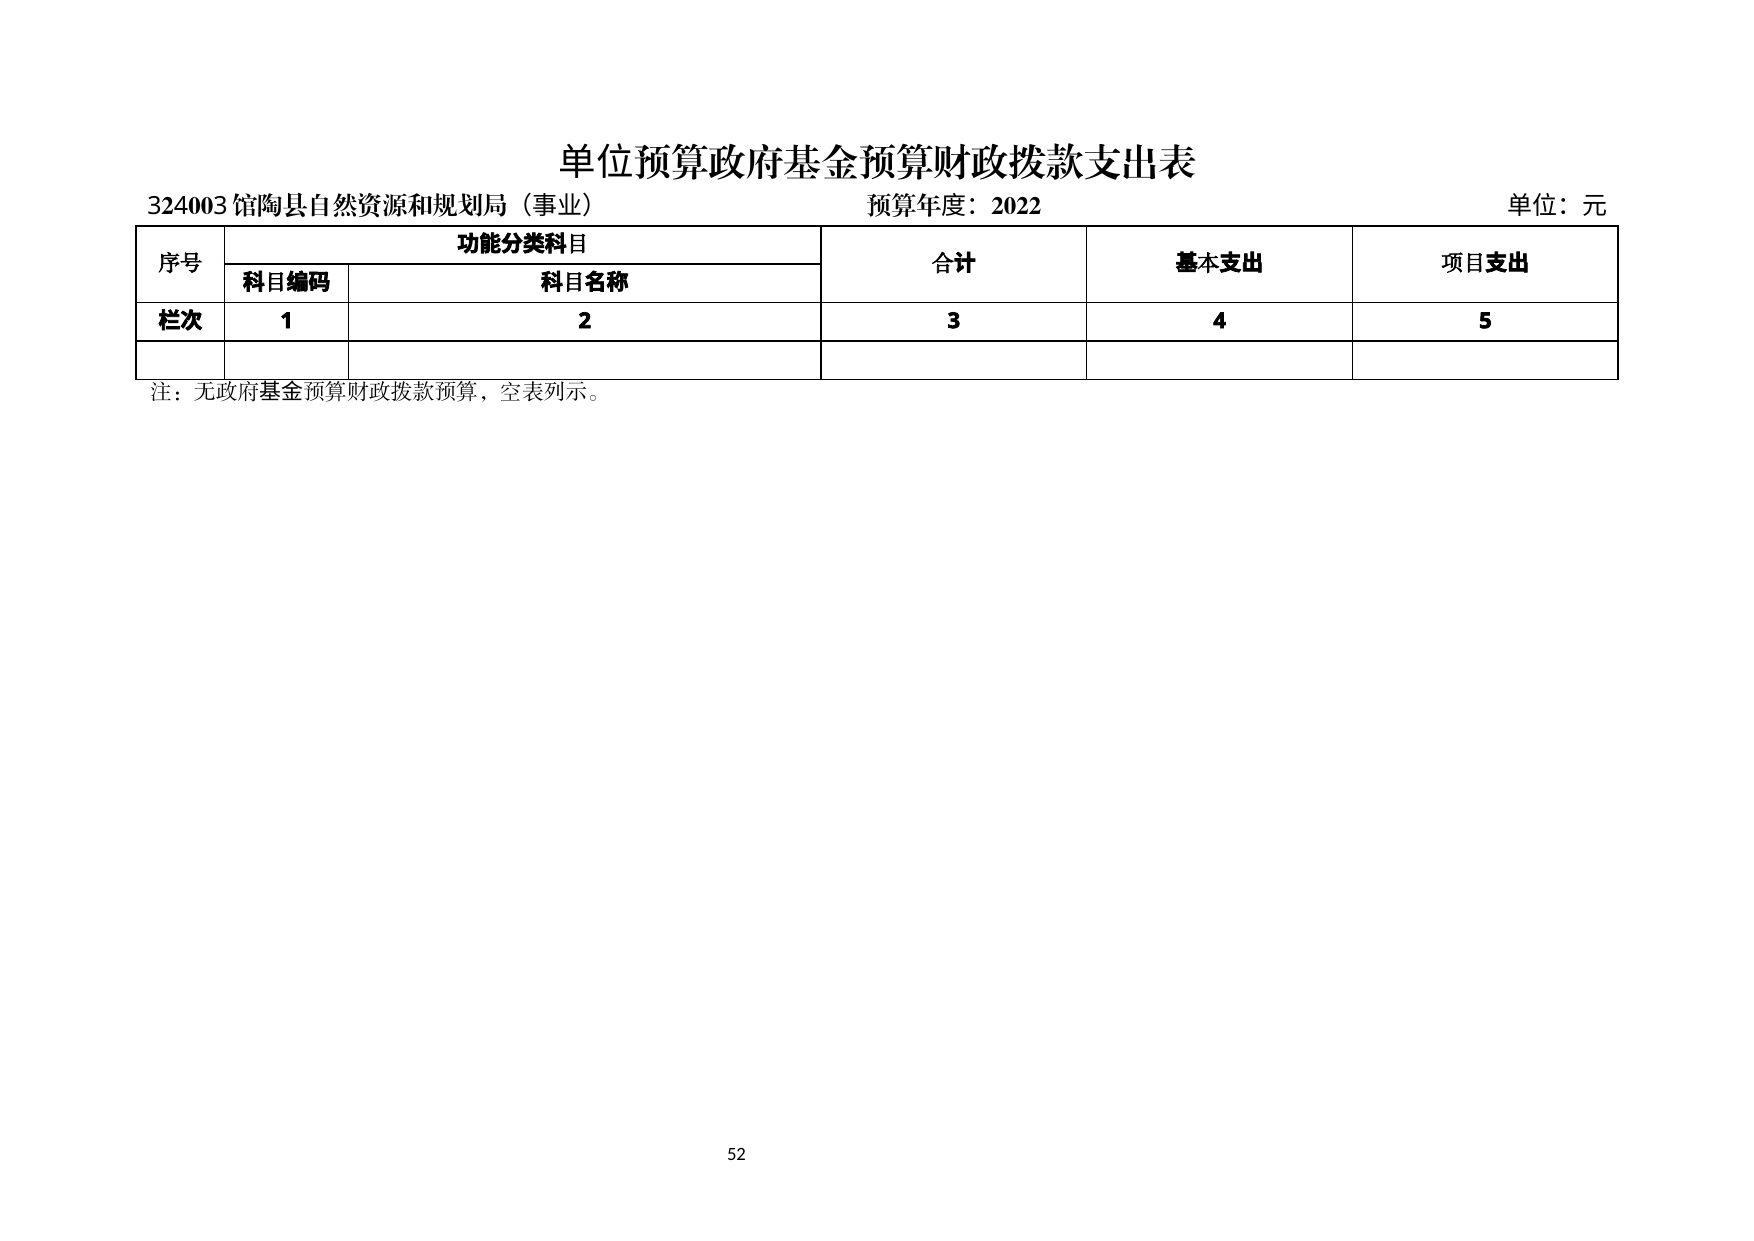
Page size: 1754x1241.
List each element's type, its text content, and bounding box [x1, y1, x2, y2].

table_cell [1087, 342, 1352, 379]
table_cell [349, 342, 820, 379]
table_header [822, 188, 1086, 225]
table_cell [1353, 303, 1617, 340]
text 单位预算政府基金预算财政拨款支出表 [106, 142, 1648, 186]
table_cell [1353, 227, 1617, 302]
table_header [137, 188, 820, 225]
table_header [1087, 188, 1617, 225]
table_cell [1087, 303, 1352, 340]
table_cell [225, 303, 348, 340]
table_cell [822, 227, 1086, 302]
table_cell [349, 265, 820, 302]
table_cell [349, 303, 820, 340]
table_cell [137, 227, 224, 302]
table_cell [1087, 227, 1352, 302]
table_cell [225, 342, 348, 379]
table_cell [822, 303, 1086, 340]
text 注：无政府基金预算财政拨款预算，空表列示。 [106, 380, 1648, 405]
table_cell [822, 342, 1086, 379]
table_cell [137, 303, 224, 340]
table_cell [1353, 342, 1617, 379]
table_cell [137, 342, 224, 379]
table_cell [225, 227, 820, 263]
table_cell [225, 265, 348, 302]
